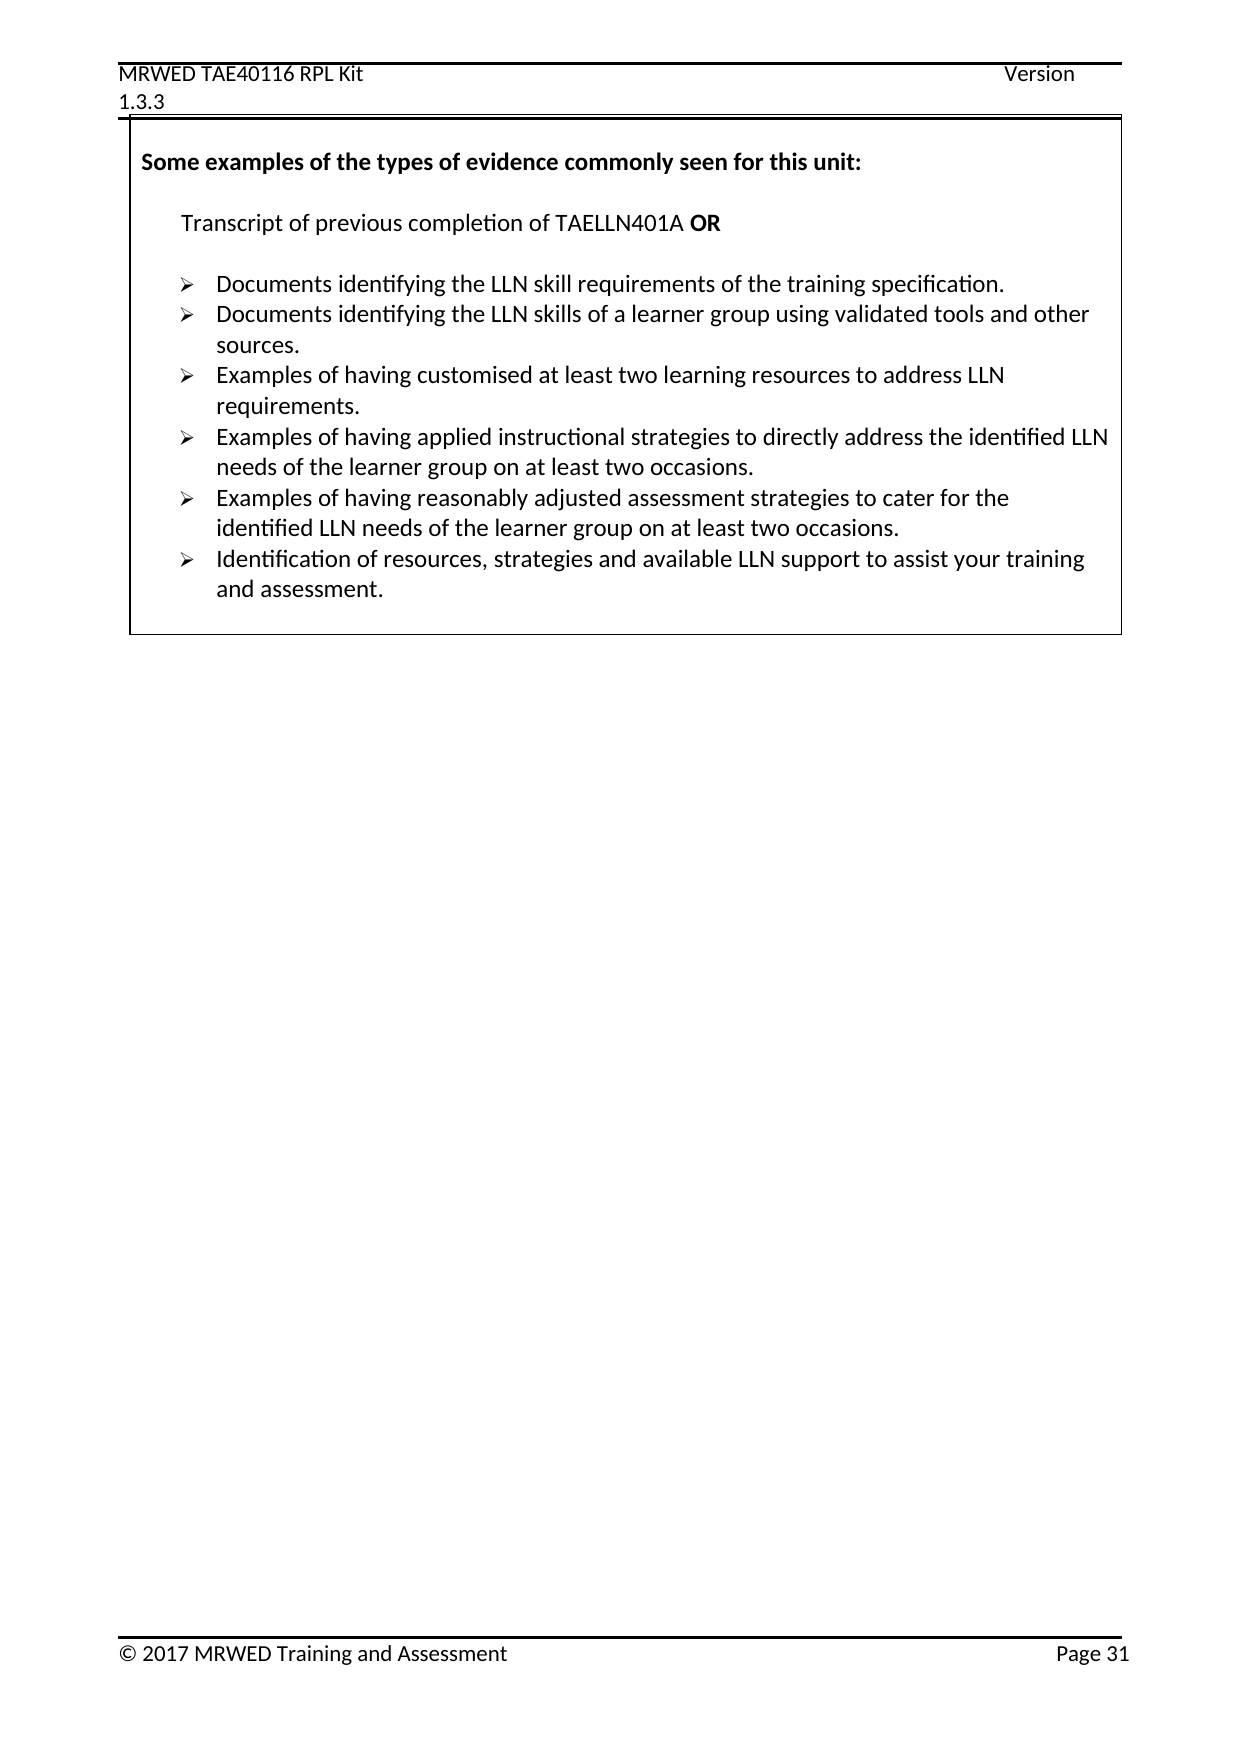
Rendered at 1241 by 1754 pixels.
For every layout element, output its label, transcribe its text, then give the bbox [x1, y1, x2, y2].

table_header Some examples of the types of evidence commonly seen for this unit: Transcript of previous completion of TAELLN401A OR Documents identifying the LLN skill requirements of the training specification. Documents identifying the LLN skills of a learner group using validated tools and other sources. Examples of having customised at least two learning resources to address LLN requirements. Examples of having applied instructional strategies to directly address the identified LLN needs of the learner group on at least two occasions. Examples of having reasonably adjusted assessment strategies to cater for the identified LLN needs of the learner group on at least two occasions. Identification of resources, strategies and available LLN support to assist your training and assessment. [131, 115, 1121, 634]
